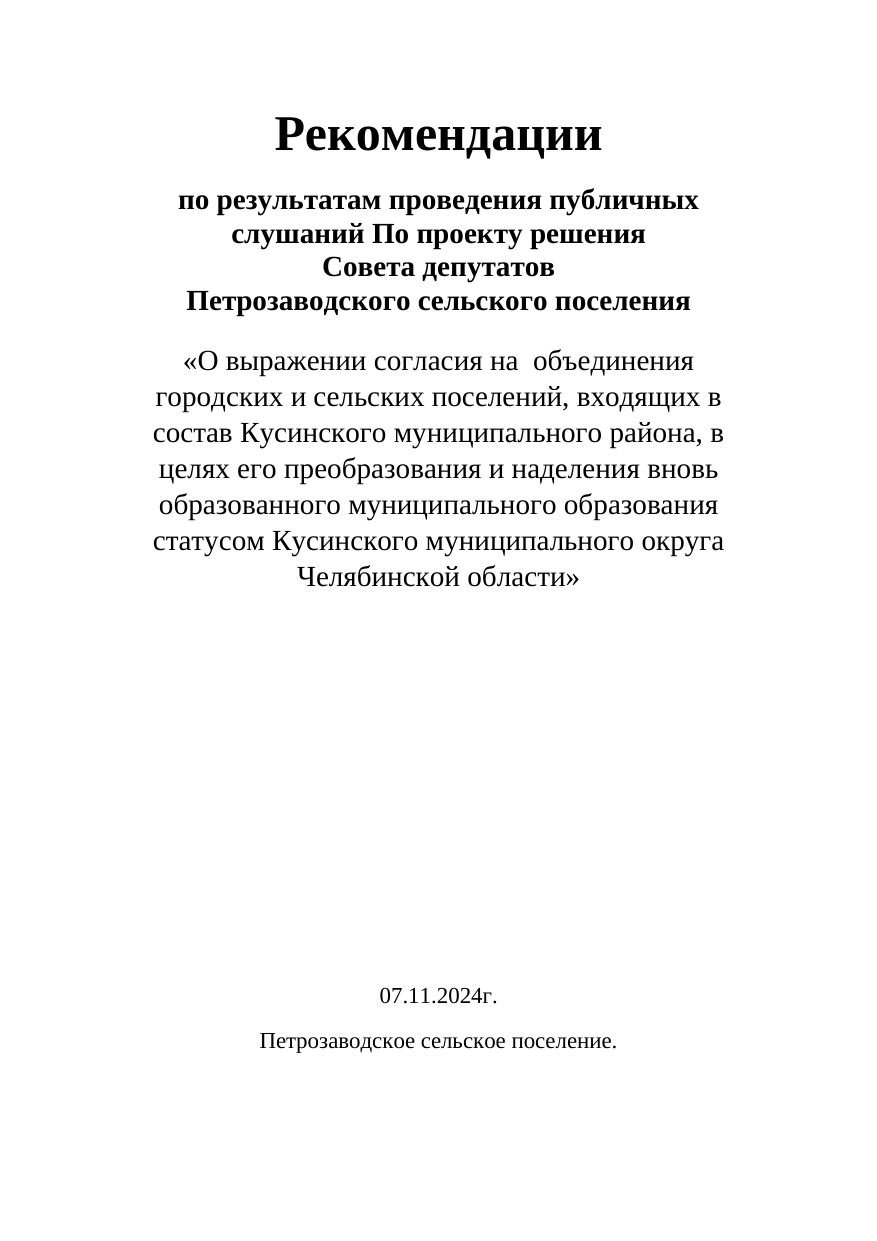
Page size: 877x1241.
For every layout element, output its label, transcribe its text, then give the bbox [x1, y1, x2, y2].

text Рекомендации [118, 103, 759, 161]
text по результатам проведения публичных слушаний По проекту решения [118, 182, 759, 249]
text «О выражении согласия на объединения городских и сельских поселений, входящих в состав Кусинского муниципального района, в целях его преобразования и наделения вновь образованного муниципального образования статусом Кусинского муниципального округа Челябинской области» [118, 343, 759, 593]
text Совета депутатов [118, 249, 759, 283]
text Петрозаводское сельское поселение. [118, 1027, 759, 1053]
text Петрозаводского сельского поселения [118, 283, 759, 316]
text 07.11.2024г. [118, 982, 759, 1008]
